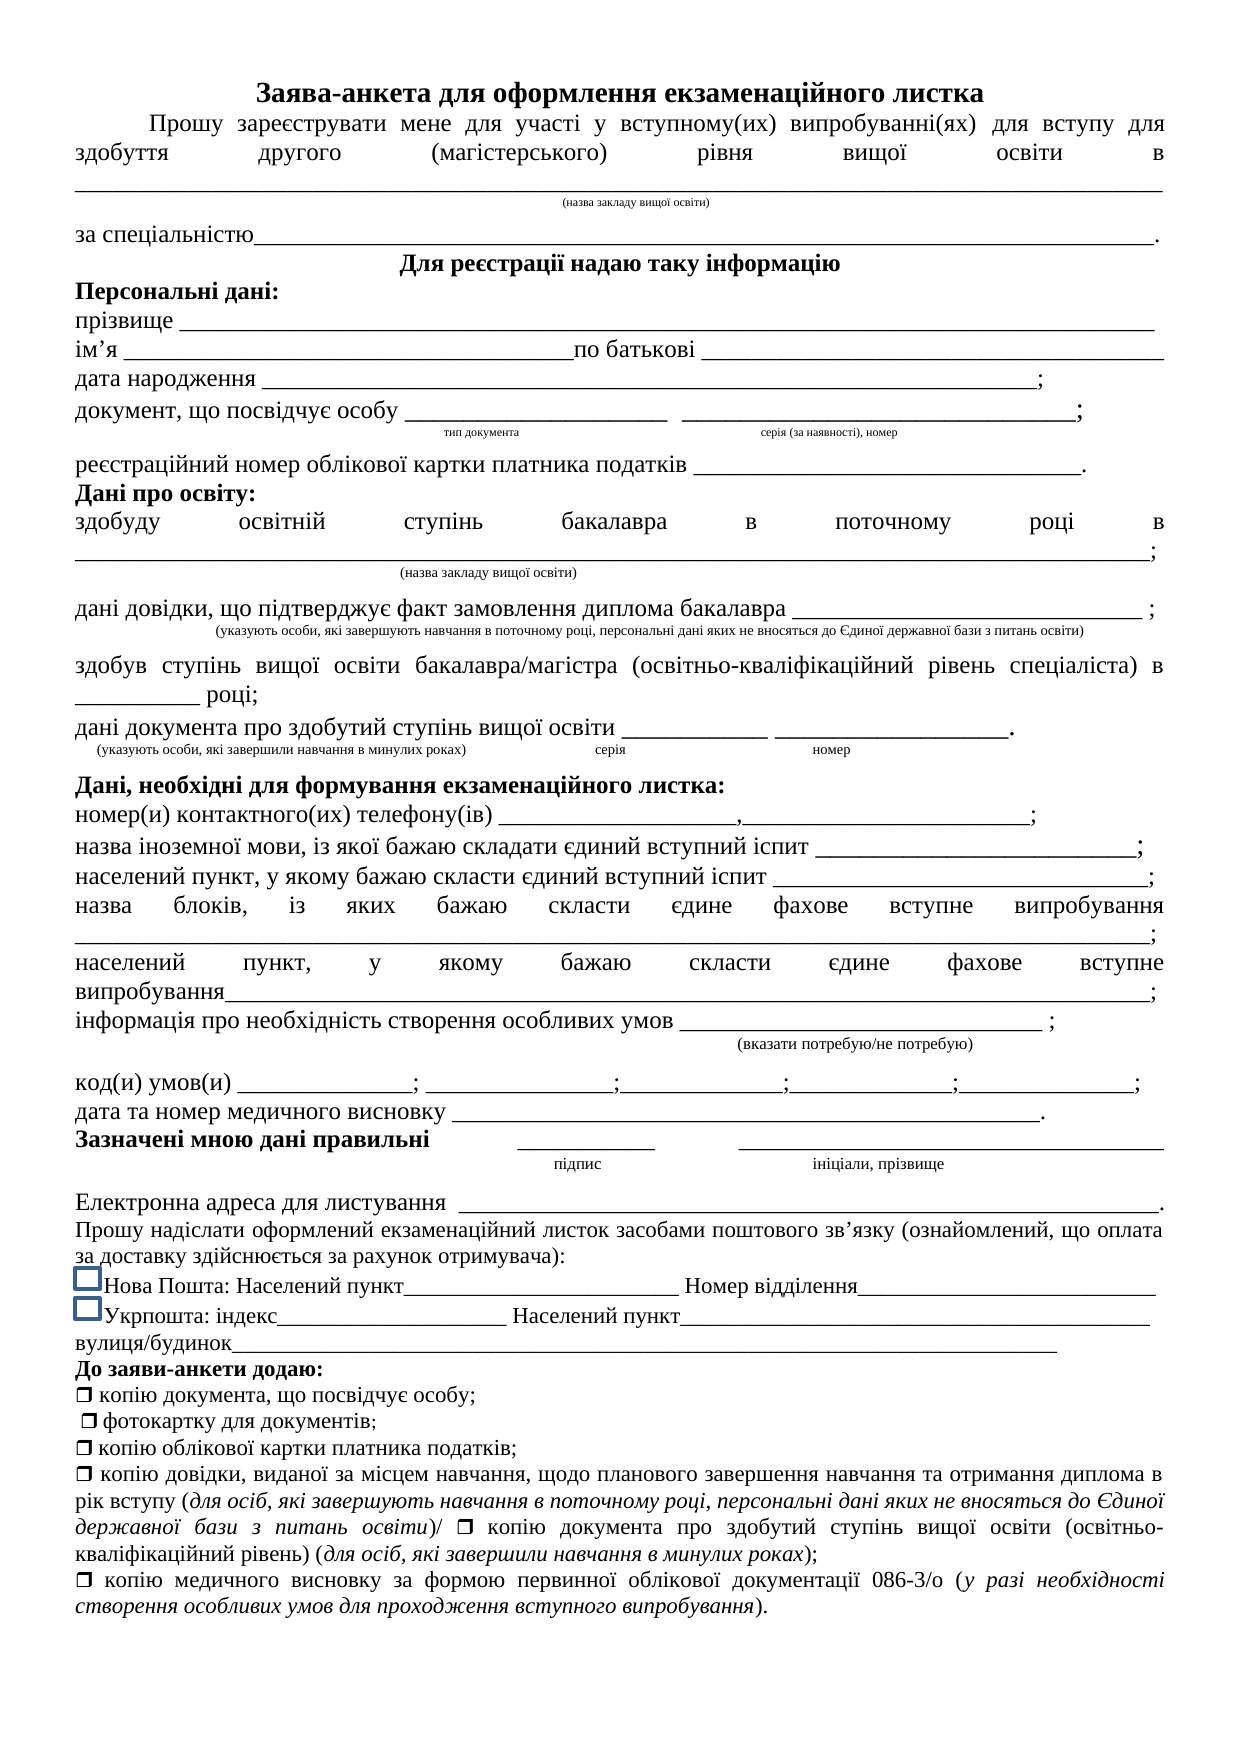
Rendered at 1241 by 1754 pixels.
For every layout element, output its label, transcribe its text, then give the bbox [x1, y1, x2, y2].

text вулиця/будинок________________________________________________________________________ [75, 1328, 1165, 1355]
text Укрпошта: індекс____________________ Населений пункт_________________________________________ [75, 1298, 1165, 1328]
text Дані про освіту: [75, 478, 1165, 506]
text Персональні дані: [75, 276, 1165, 305]
text здобуду освітній ступінь бакалавра в поточному році в ______________________________________________________________________________________; [75, 506, 1165, 564]
text здобув ступінь вищої освіти бакалавра/магістра (освітньо-кваліфікаційний рівень спеціаліста) в __________ році; [75, 650, 1165, 708]
text Для реєстрації надаю таку інформацію [75, 248, 1165, 276]
text Зазначені мною дані правильні ___________ __________________________________ [75, 1124, 1165, 1153]
text Дані, необхідні для формування екзаменаційного листка: [75, 770, 1165, 799]
text копію медичного висновку за формою первинної облікової документації 086-3/о (у разі необхідності створення особливих умов для проходження вступного випробування). [75, 1566, 1165, 1619]
text дата народження ______________________________________________________________; [75, 363, 1165, 391]
text копію довідки, виданої за місцем навчання, щодо планового завершення навчання та отримання диплома в рік вступу (для осіб, які завершують навчання в поточному році, персональні дані яких не вносяться до Єдиної державної бази з питань освіти)/ копію документа про здобутий ступінь вищої освіти (освітньо-кваліфікаційний рівень) (для осіб, які завершили навчання в минулих роках); [75, 1461, 1165, 1566]
text Нова Пошта: Населений пункт________________________ Номер відділення__________________________ [75, 1268, 1165, 1298]
text Електронна адреса для листування ________________________________________________________. [75, 1187, 1165, 1216]
text дані довідки, що підтверджує факт замовлення диплома бакалавра ____________________________ ; [75, 593, 1165, 621]
text (назва закладу вищої освіти) [400, 564, 1165, 593]
text (указують особи, які завершують навчання в поточному році, персональні дані яких не вносяться до Єдиної державної бази з питань освіти) [134, 621, 1165, 650]
text (вказати потребую/не потребую) [695, 1033, 1165, 1067]
text фотокартку для документів; [75, 1408, 1165, 1434]
text підпис ініціали, прізвище [75, 1153, 1165, 1187]
text номер(и) контактного(их) телефону(ів) ___________________,_______________________; [75, 799, 1165, 827]
text прізвище ______________________________________________________________________________ [75, 305, 1165, 334]
text документ, що посвідчує особу __________________ ___________________________; [75, 391, 1165, 425]
text копію облікової картки платника податків; [75, 1434, 1165, 1461]
text дата та номер медичного висновку _______________________________________________. [75, 1096, 1165, 1124]
text Прошу надіслати оформлений екзаменаційний листок засобами поштового зв’язку (ознайомлений, що оплата за доставку здійснюється за рахунок отримувача): [75, 1216, 1165, 1268]
text назва блоків, із яких бажаю скласти єдине фахове вступне випробування ______________________________________________________________________________________; [75, 890, 1165, 947]
text (указують особи, які завершили навчання в минулих роках) серія номер [75, 741, 1165, 770]
text реєстраційний номер облікової картки платника податків _______________________________. [75, 449, 1165, 478]
text тип документа серія (за наявності), номер [75, 425, 1165, 449]
text (назва закладу вищої освіти) [562, 195, 1165, 219]
text населений пункт, у якому бажаю скласти єдине фахове вступне випробування__________________________________________________________________________; [75, 947, 1165, 1005]
text населений пункт, у якому бажаю скласти єдиний вступний іспит ______________________________; [75, 861, 1165, 890]
text за спеціальністю________________________________________________________________________. [75, 219, 1165, 248]
text дані документа про здобутий ступінь вищої освіти __________ ________________. [75, 708, 1165, 741]
text код(и) умов(и) ______________; _______________;_____________;_____________;______________; [75, 1067, 1165, 1096]
text інформація про необхідність створення особливих умов _____________________________ ; [75, 1005, 1165, 1033]
text Заява-анкета для оформлення екзаменаційного листка [75, 75, 1165, 108]
text До заяви-анкети додаю: [75, 1355, 1165, 1381]
text ім’я ____________________________________по батькові _____________________________________ [75, 334, 1165, 363]
text копію документа, що посвідчує особу; [75, 1381, 1165, 1408]
text Прошу зареєструвати мене для участі у вступному(их) випробуванні(ях) для вступу для здобуття другого (магістерського) рівня вищої освіти в _______________________________________________________________________________________ [75, 108, 1165, 195]
text назва іноземної мови, із якої бажаю складати єдиний вступний іспит ______________________; [75, 827, 1165, 861]
